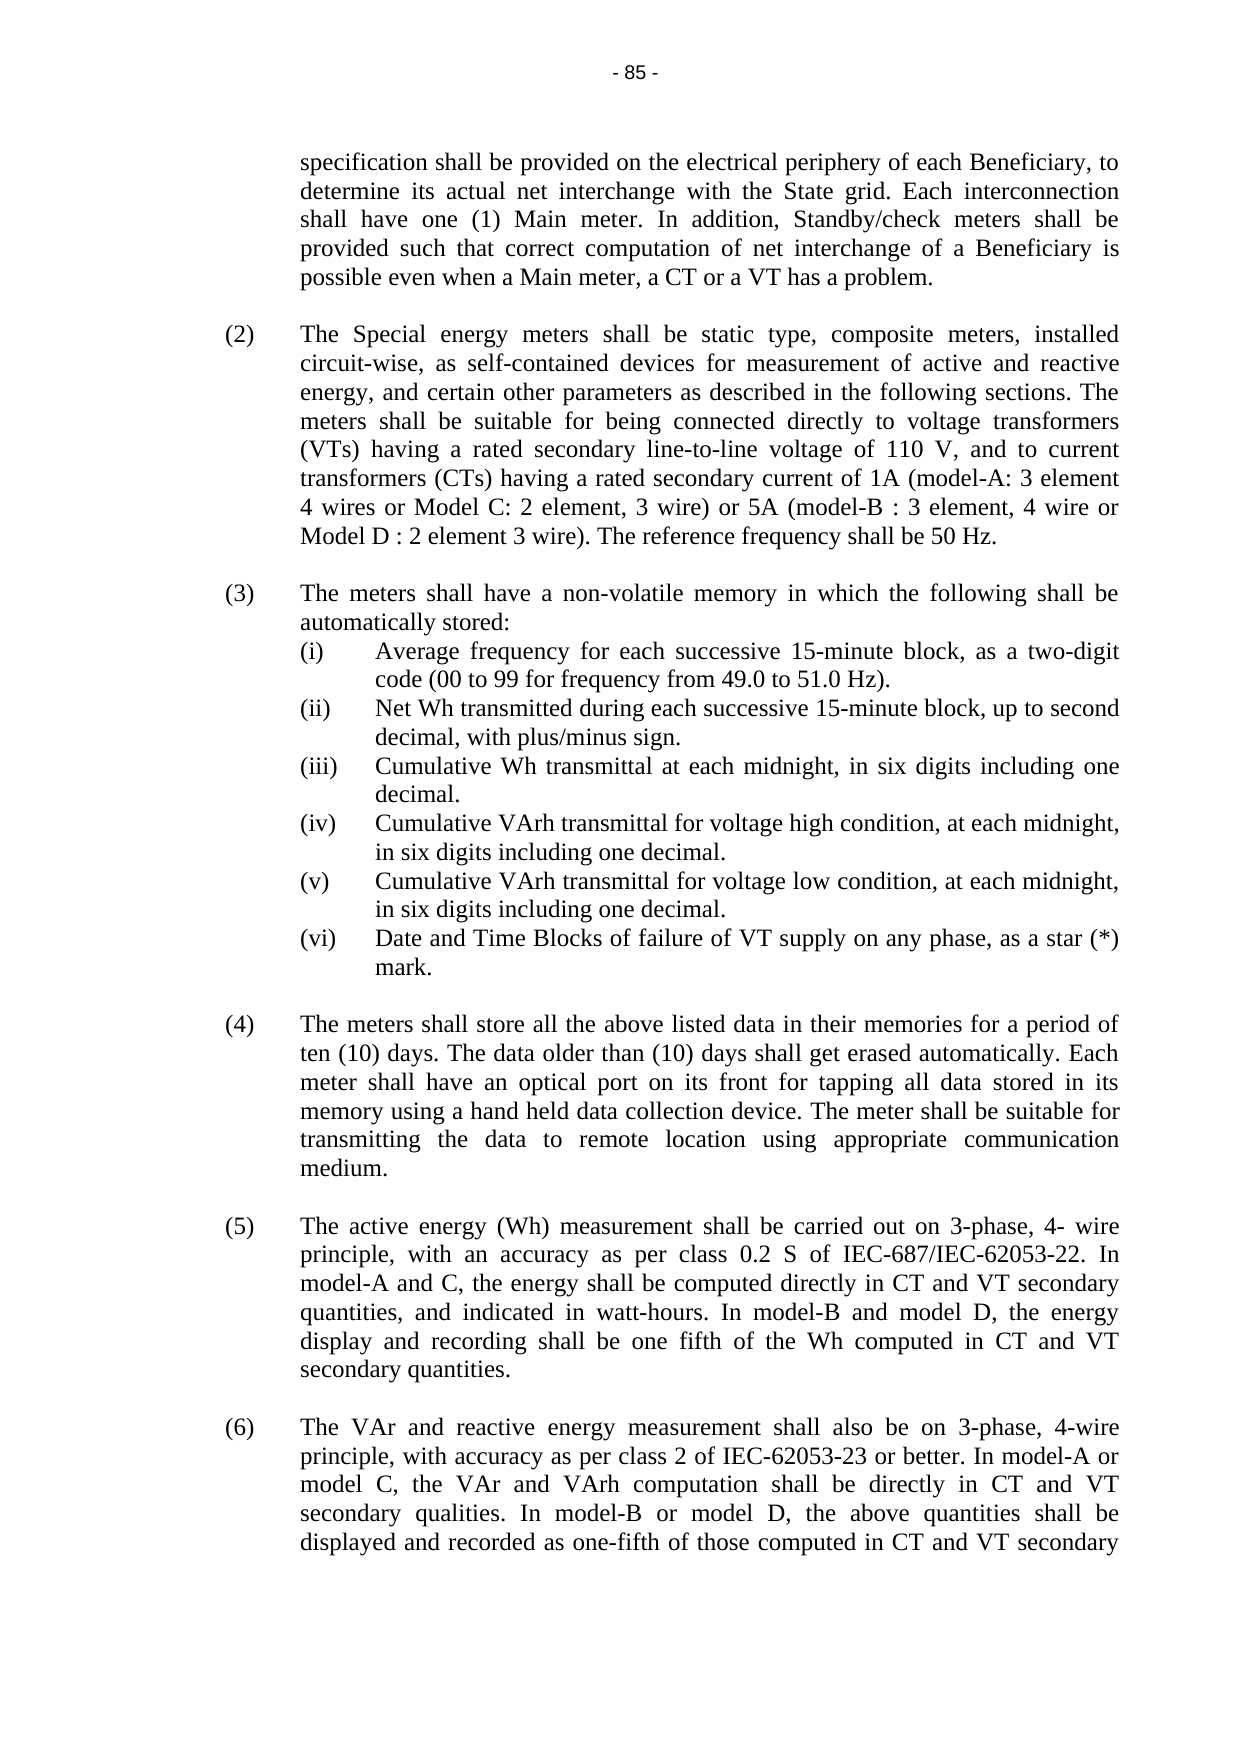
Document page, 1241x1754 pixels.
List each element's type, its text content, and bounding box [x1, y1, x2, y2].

text (iii) Cumulative Wh transmittal at each , in six digits including one decimal. [300, 751, 1120, 808]
text (i) Average frequency for each successive 15-minute block, as a two-digit code (00 to 99 for frequency from 49.0 to 51.0 Hz). [300, 636, 1120, 693]
text (5) The active energy (Wh) measurement shall be carried out on 3-phase, 4- wire principle, with an accuracy as per class 0.2 S of IEC-687/IEC-62053-22. In model-A and C, the energy shall be computed directly in CT and VT secondary quantities, and indicated in watt-hours. In model-B and model D, the energy display and recording shall be one fifth of the Wh computed in CT and VT secondary quantities. [225, 1211, 1120, 1383]
text (ii) Net Wh transmitted during each successive 15-minute block, up to second decimal, with plus/minus sign. [300, 693, 1120, 751]
text (vi) Date and Time Blocks of failure of VT supply on any phase, as a star (*) mark. [300, 923, 1120, 981]
text (iv) Cumulative VArh transmittal for voltage high condition, at each , in six digits including one decimal. [300, 808, 1120, 866]
text (2) The Special energy meters shall be static type, composite meters, installed circuit-wise, as self-contained devices for measurement of active and reactive energy, and certain other parameters as described in the following sections. The meters shall be suitable for being connected directly to voltage transformers (VTs) having a rated secondary line-to-line voltage of 110 V, and to current transformers (CTs) having a rated secondary current of 1A (model-A: 3 element 4 wires or Model C: 2 element, 3 wire) or 5A (model-B : 3 element, 4 wire or Model D : 2 element 3 wire). The reference frequency shall be 50 Hz. [225, 319, 1120, 549]
text (v) Cumulative VArh transmittal for voltage low condition, at each , in six digits including one decimal. [300, 866, 1120, 923]
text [225, 1412, 1120, 1556]
text (4) The meters shall store all the above listed data in their memories for a period of ten (10) days. The data older than (10) days shall get erased automatically. Each meter shall have an optical port on its front for tapping all data stored in its memory using a hand held data collection device. The meter shall be suitable for transmitting the data to remote location using appropriate communication medium. [225, 1009, 1120, 1182]
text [225, 147, 1120, 291]
text (3) The meters shall have a non-volatile memory in which the following shall be automatically stored: [225, 578, 1120, 636]
